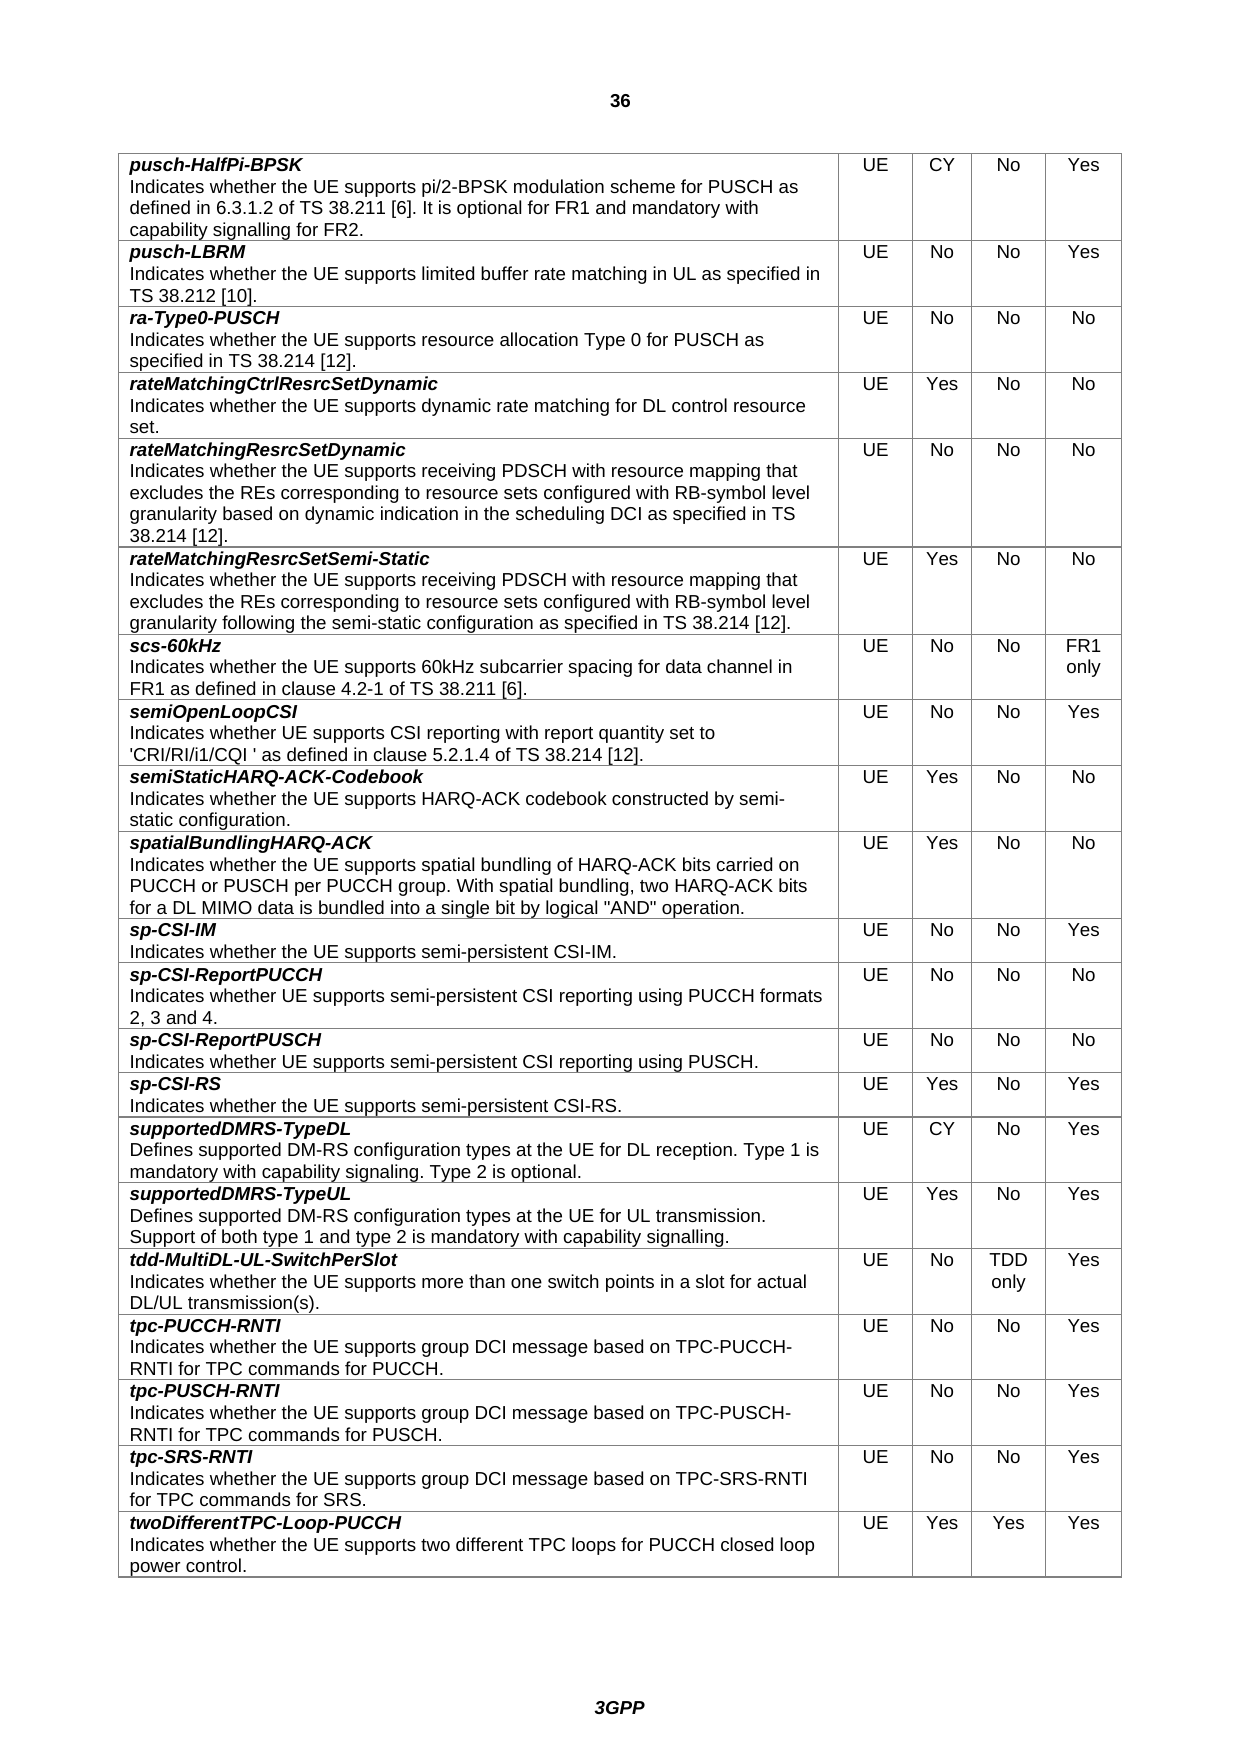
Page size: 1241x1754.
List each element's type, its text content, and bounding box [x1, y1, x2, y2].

table_cell twoDifferentTPC-Loop-PUCCH Indicates whether the UE supports two different TPC loops for PUCCH closed loop power control. [119, 1512, 838, 1576]
table_cell tpc-PUSCH-RNTI Indicates whether the UE supports group DCI message based on TPC-PUSCH-RNTI for TPC commands for PUSCH. [119, 1380, 838, 1445]
table_cell No [972, 766, 1045, 831]
table_cell Yes [913, 548, 971, 634]
table_cell UE [839, 1183, 912, 1248]
table_cell No [972, 1029, 1045, 1072]
table_cell UE [839, 307, 912, 372]
table_cell Yes [1046, 1183, 1121, 1248]
table_cell Yes [1046, 1249, 1121, 1313]
table_cell No [913, 1380, 971, 1445]
table_cell TDD only [972, 1249, 1045, 1313]
table_cell UE [839, 919, 912, 962]
table_cell UE [839, 154, 912, 240]
table_cell Yes [1046, 1512, 1121, 1576]
table_cell UE [839, 241, 912, 306]
table_cell CY [913, 154, 971, 240]
table_cell No [913, 439, 971, 546]
table_cell rateMatchingResrcSetDynamic Indicates whether the UE supports receiving PDSCH with resource mapping that excludes the REs corresponding to resource sets configured with RB-symbol level granularity based on dynamic indication in the scheduling DCI as specified in TS 38.214 [12]. [119, 439, 838, 546]
table_cell No [1046, 439, 1121, 546]
table_cell pusch-LBRM Indicates whether the UE supports limited buffer rate matching in UL as specified in TS 38.212 [10]. [119, 241, 838, 306]
table_cell No [972, 241, 1045, 306]
table_cell No [972, 1118, 1045, 1182]
table_cell No [972, 1183, 1045, 1248]
table_cell sp-CSI-ReportPUCCH Indicates whether UE supports semi-persistent CSI reporting using PUCCH formats 2, 3 and 4. [119, 963, 838, 1028]
table_cell No [913, 307, 971, 372]
table_cell No [972, 700, 1045, 765]
table_cell Yes [913, 1183, 971, 1248]
table_cell tpc-SRS-RNTI Indicates whether the UE supports group DCI message based on TPC-SRS-RNTI for TPC commands for SRS. [119, 1446, 838, 1511]
table_cell No [913, 1446, 971, 1511]
table_cell UE [839, 1073, 912, 1116]
table_cell No [1046, 1029, 1121, 1072]
table_cell No [913, 1029, 971, 1072]
table_cell UE [839, 1512, 912, 1576]
table_cell UE [839, 1249, 912, 1313]
table_cell No [913, 1249, 971, 1313]
table_cell No [913, 963, 971, 1028]
table_cell UE [839, 700, 912, 765]
table_cell No [913, 700, 971, 765]
table_cell supportedDMRS-TypeDL Defines supported DM-RS configuration types at the UE for DL reception. Type 1 is mandatory with capability signaling. Type 2 is optional. [119, 1118, 838, 1182]
table_cell No [1046, 307, 1121, 372]
table_cell UE [839, 1029, 912, 1072]
table_cell No [972, 439, 1045, 546]
table_cell sp-CSI-ReportPUSCH Indicates whether UE supports semi-persistent CSI reporting using PUSCH. [119, 1029, 838, 1072]
table_cell UE [839, 1118, 912, 1182]
table_cell UE [839, 439, 912, 546]
table_cell No [913, 919, 971, 962]
table_cell ra-Type0-PUSCH Indicates whether the UE supports resource allocation Type 0 for PUSCH as specified in TS 38.214 [12]. [119, 307, 838, 372]
table_cell rateMatchingResrcSetSemi-Static Indicates whether the UE supports receiving PDSCH with resource mapping that excludes the REs corresponding to resource sets configured with RB-symbol level granularity following the semi-static configuration as specified in TS 38.214 [12]. [119, 548, 838, 634]
table_cell Yes [972, 1512, 1045, 1576]
table_cell UE [839, 832, 912, 918]
table_cell semiStaticHARQ-ACK-Codebook Indicates whether the UE supports HARQ-ACK codebook constructed by semi-static configuration. [119, 766, 838, 831]
table_cell spatialBundlingHARQ-ACK Indicates whether the UE supports spatial bundling of HARQ-ACK bits carried on PUCCH or PUSCH per PUCCH group. With spatial bundling, two HARQ-ACK bits for a DL MIMO data is bundled into a single bit by logical "AND" operation. [119, 832, 838, 918]
table_cell UE [839, 963, 912, 1028]
table_cell tdd-MultiDL-UL-SwitchPerSlot Indicates whether the UE supports more than one switch points in a slot for actual DL/UL transmission(s). [119, 1249, 838, 1313]
table_cell CY [913, 1118, 971, 1182]
table_cell semiOpenLoopCSI Indicates whether UE supports CSI reporting with report quantity set to 'CRI/RI/i1/CQI ' as defined in clause 5.2.1.4 of TS 38.214 [12]. [119, 700, 838, 765]
table_cell No [972, 548, 1045, 634]
table_cell Yes [1046, 241, 1121, 306]
table_cell Yes [1046, 919, 1121, 962]
table_cell No [913, 1315, 971, 1379]
table_cell No [1046, 373, 1121, 437]
table_cell No [972, 919, 1045, 962]
table_cell Yes [1046, 154, 1121, 240]
table_cell Yes [913, 832, 971, 918]
table_cell No [972, 154, 1045, 240]
table_cell No [1046, 548, 1121, 634]
table_cell Yes [913, 766, 971, 831]
table_cell No [913, 241, 971, 306]
table_cell No [972, 635, 1045, 699]
table_cell No [972, 1073, 1045, 1116]
table_cell Yes [913, 373, 971, 437]
table_cell sp-CSI-RS Indicates whether the UE supports semi-persistent CSI-RS. [119, 1073, 838, 1116]
table_cell Yes [1046, 1380, 1121, 1445]
table_cell UE [839, 766, 912, 831]
table_cell Yes [1046, 1073, 1121, 1116]
table_cell No [1046, 963, 1121, 1028]
table_cell Yes [1046, 1118, 1121, 1182]
table_cell Yes [913, 1073, 971, 1116]
table_cell scs-60kHz Indicates whether the UE supports 60kHz subcarrier spacing for data channel in FR1 as defined in clause 4.2-1 of TS 38.211 [6]. [119, 635, 838, 699]
table_cell No [1046, 766, 1121, 831]
table_cell UE [839, 635, 912, 699]
table_cell Yes [1046, 700, 1121, 765]
table_cell tpc-PUCCH-RNTI Indicates whether the UE supports group DCI message based on TPC-PUCCH-RNTI for TPC commands for PUCCH. [119, 1315, 838, 1379]
table_cell No [972, 1446, 1045, 1511]
table_cell No [972, 832, 1045, 918]
table_cell Yes [913, 1512, 971, 1576]
table_cell No [972, 373, 1045, 437]
table_cell supportedDMRS-TypeUL Defines supported DM-RS configuration types at the UE for UL transmission. Support of both type 1 and type 2 is mandatory with capability signalling. [119, 1183, 838, 1248]
table_cell No [972, 963, 1045, 1028]
table_cell UE [839, 1446, 912, 1511]
table_cell UE [839, 373, 912, 437]
table_cell Yes [1046, 1446, 1121, 1511]
table_cell No [913, 635, 971, 699]
table_cell rateMatchingCtrlResrcSetDynamic Indicates whether the UE supports dynamic rate matching for DL control resource set. [119, 373, 838, 437]
table_cell UE [839, 1315, 912, 1379]
table_cell No [972, 307, 1045, 372]
table_cell FR1 only [1046, 635, 1121, 699]
table_cell No [972, 1380, 1045, 1445]
table_cell No [1046, 832, 1121, 918]
table_cell UE [839, 1380, 912, 1445]
table_cell UE [839, 548, 912, 634]
table_cell No [972, 1315, 1045, 1379]
table_cell sp-CSI-IM Indicates whether the UE supports semi-persistent CSI-IM. [119, 919, 838, 962]
table_cell Yes [1046, 1315, 1121, 1379]
table_cell pusch-HalfPi-BPSK Indicates whether the UE supports pi/2-BPSK modulation scheme for PUSCH as defined in 6.3.1.2 of TS 38.211 [6]. It is optional for FR1 and mandatory with capability signalling for FR2. [119, 154, 838, 240]
